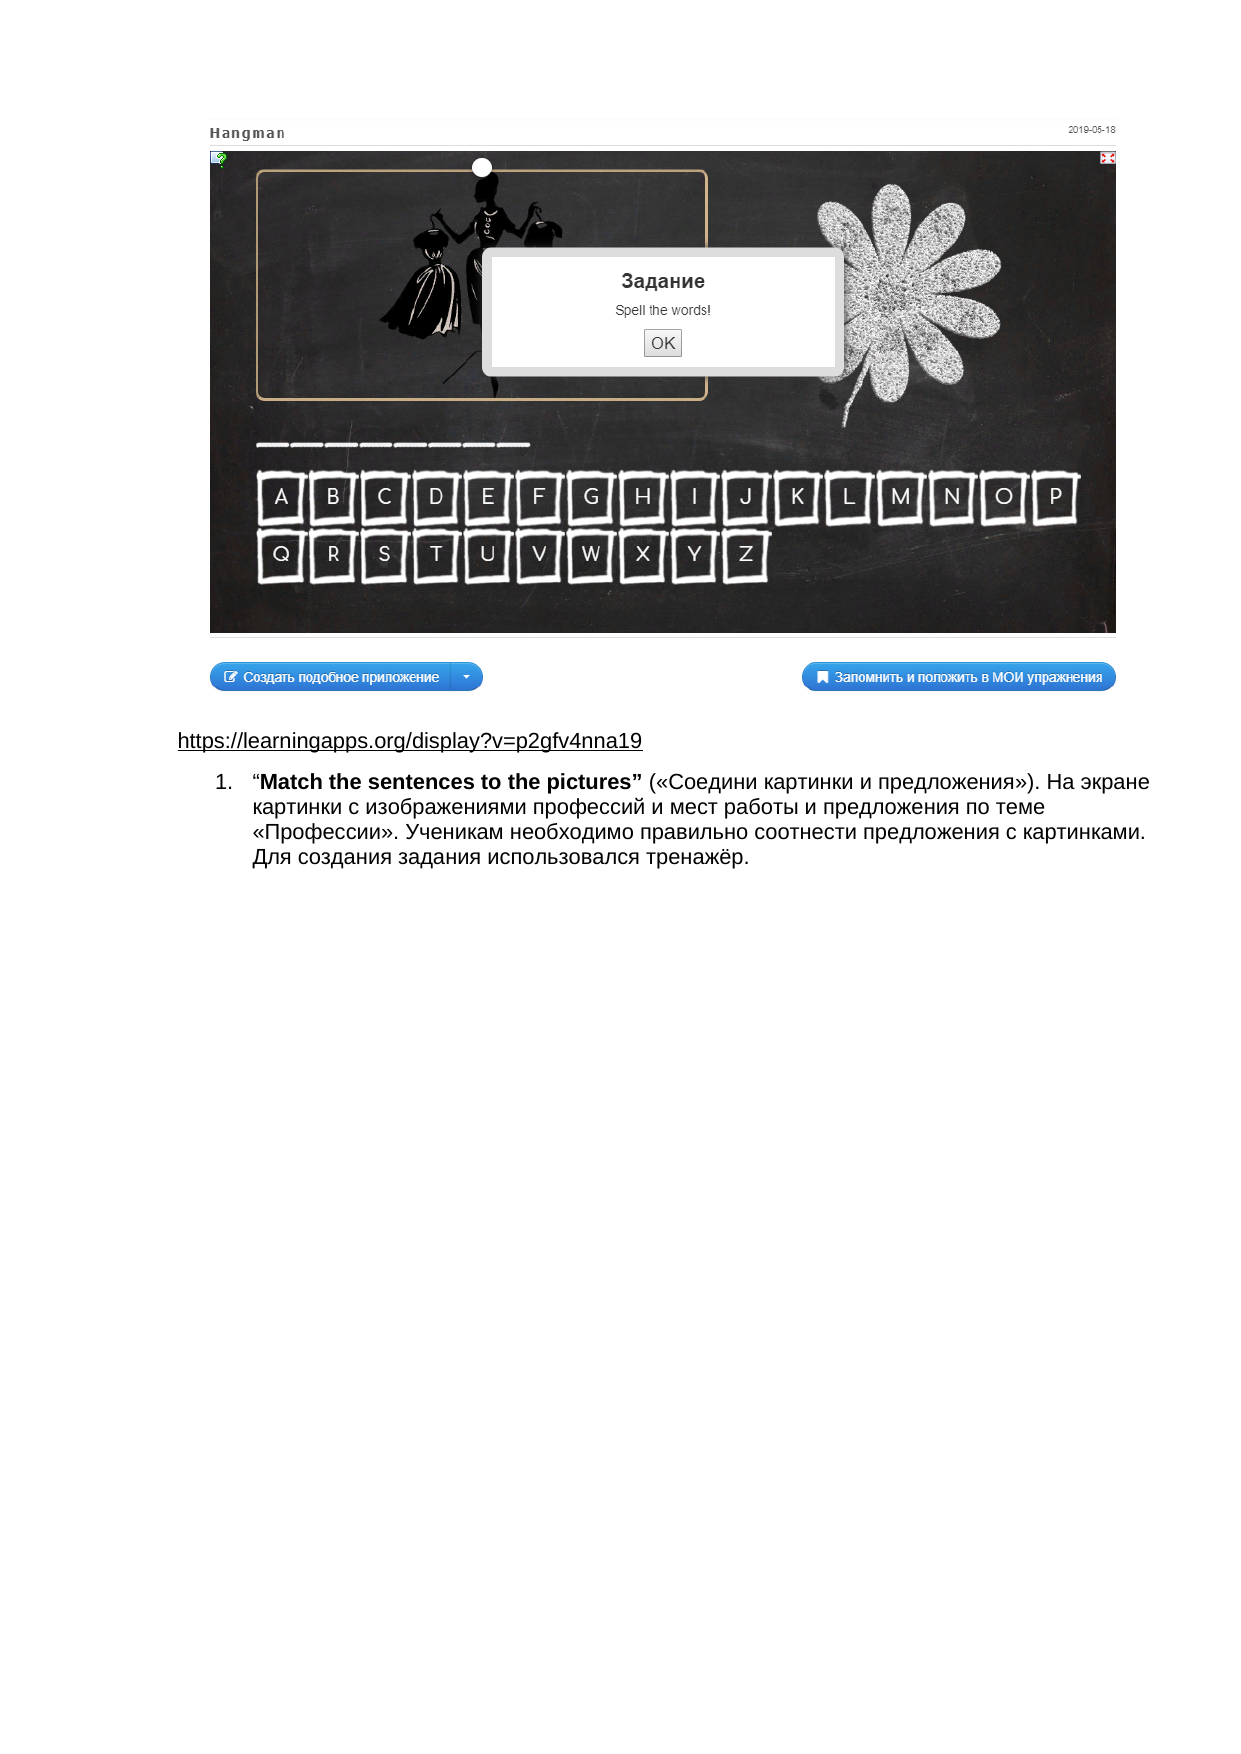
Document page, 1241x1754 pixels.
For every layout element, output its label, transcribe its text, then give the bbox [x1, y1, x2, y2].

picture [177, 118, 1152, 712]
list “Match the sentences to the pictures” («Соедини картинки и предложения»). На экране картинки с изображениями профессий и мест работы и предложения по теме «Профессии». Ученикам необходимо правильно соотнести предложения с картинками. Для создания задания использовался тренажёр. [215, 768, 1152, 869]
text https://learningapps.org/display?v=p2gfv4nna19 [177, 728, 1152, 753]
